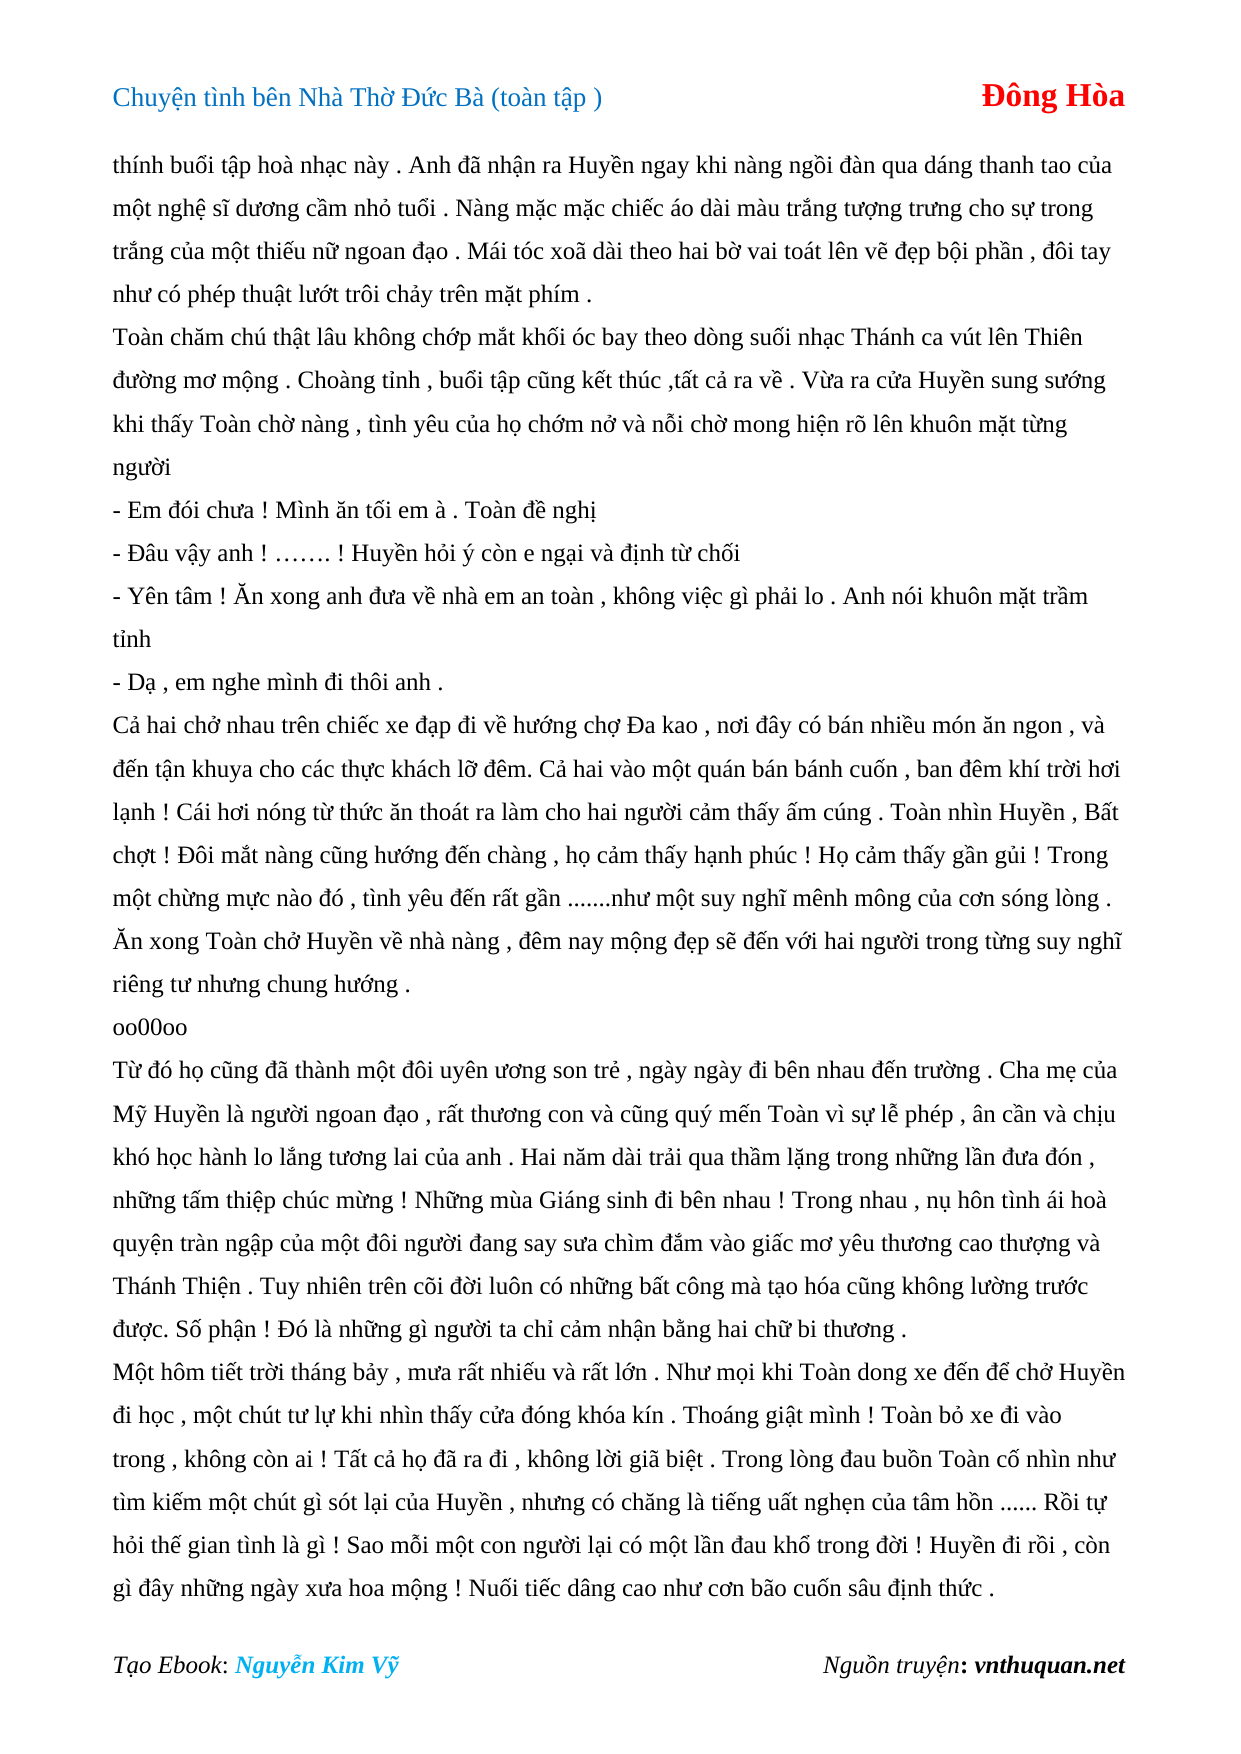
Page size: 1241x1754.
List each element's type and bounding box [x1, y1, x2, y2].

text [112, 150, 1128, 1602]
